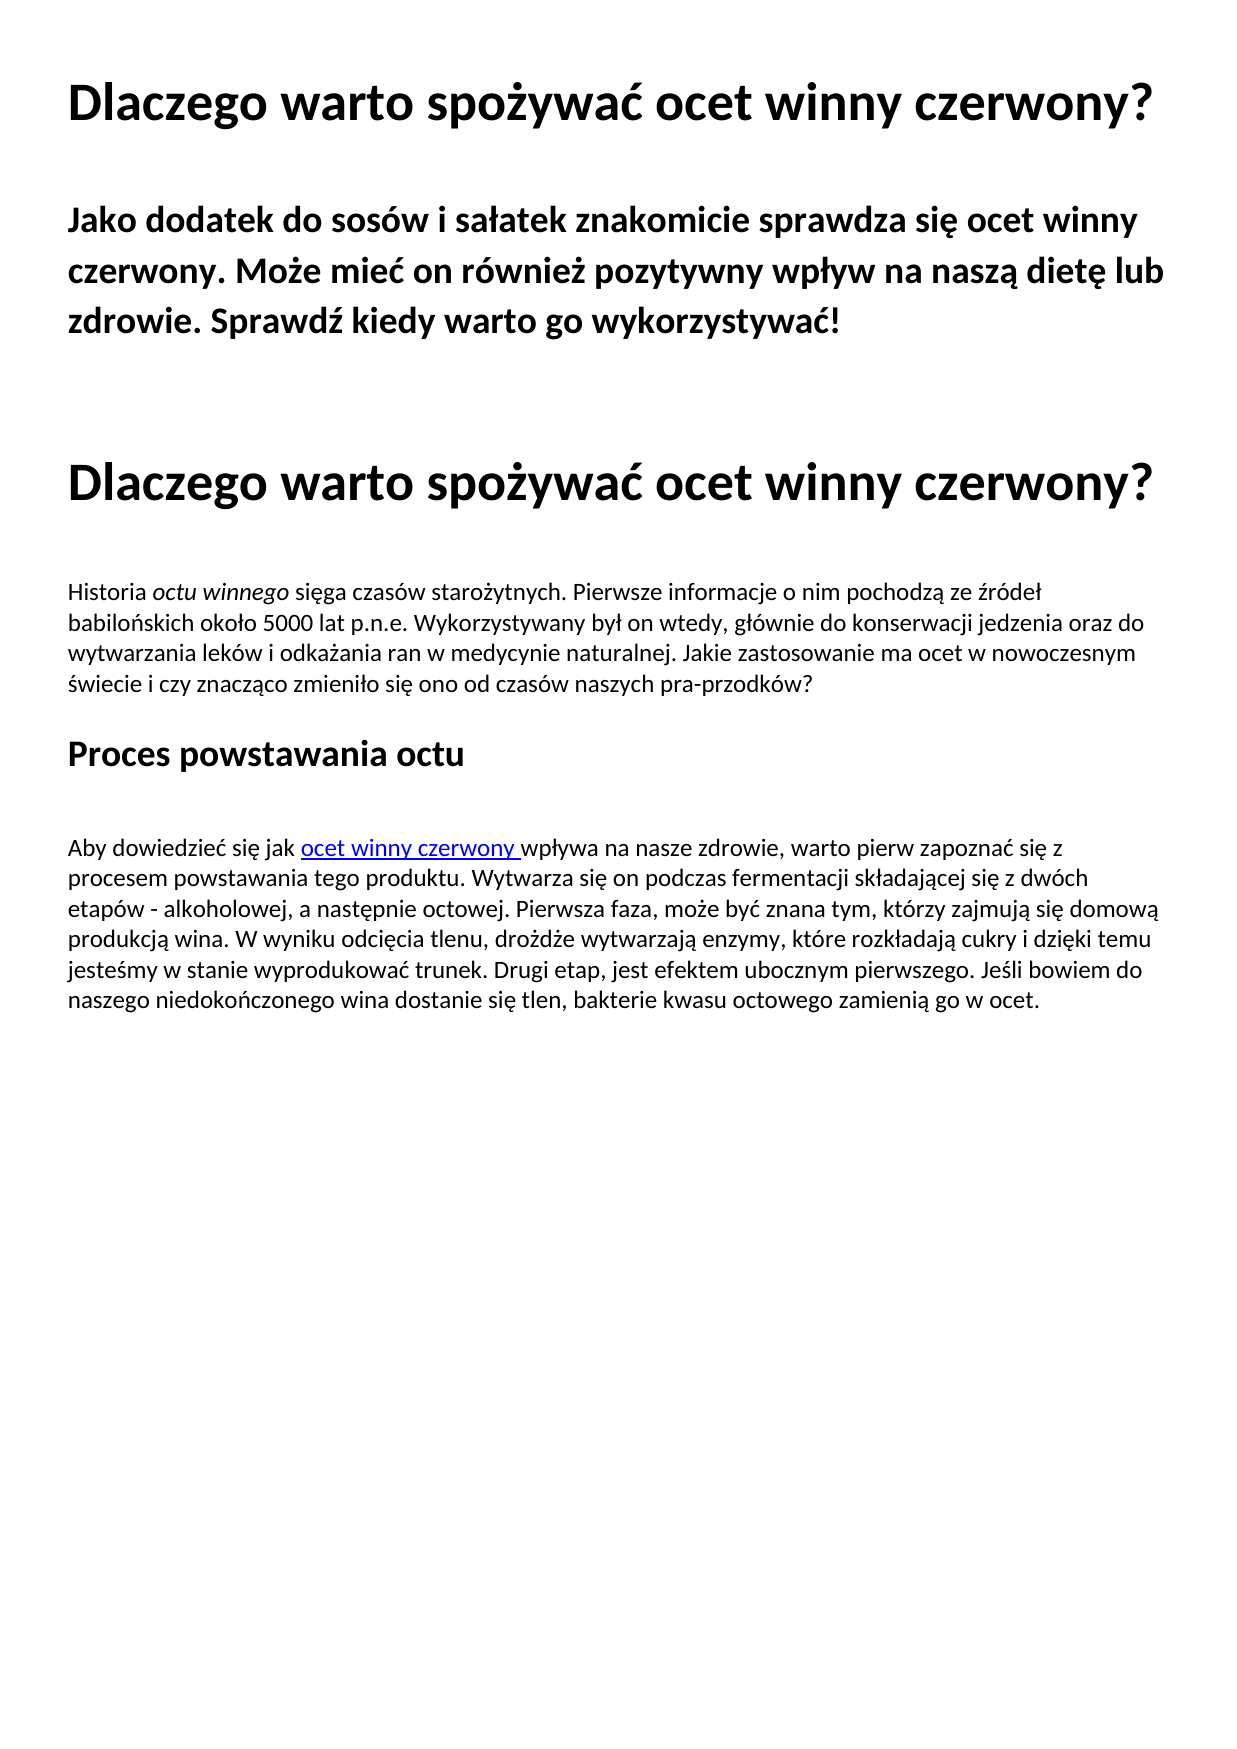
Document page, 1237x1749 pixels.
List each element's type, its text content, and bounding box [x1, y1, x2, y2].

text Historia octu winnego sięga czasów starożytnych. Pierwsze informacje o nim pochodzą ze źródeł babilońskich około 5000 lat p.n.e. Wykorzystywany był on wtedy, głównie do konserwacji jedzenia oraz do wytwarzania leków i odkażania ran w medycynie naturalnej. Jakie zastosowanie ma ocet w nowoczesnym świecie i czy znacząco zmieniło się ono od czasów naszych pra-przodków? [68, 576, 1169, 698]
text Jako dodatek do sosów i sałatek znakomicie sprawdza się ocet winny czerwony. Może mieć on również pozytywny wpływ na naszą dietę lub zdrowie. Sprawdź kiedy warto go wykorzystywać! [68, 196, 1169, 343]
text Proces powstawania octu [68, 729, 1169, 775]
text Aby dowiedzieć się jak ocet winny czerwony wpływa na nasze zdrowie, warto pierw zapoznać się z procesem powstawania tego produktu. Wytwarza się on podczas fermentacji składającej się z dwóch etapów - alkoholowej, a następnie octowej. Pierwsza faza, może być znana tym, którzy zajmują się domową produkcją wina. W wyniku odcięcia tlenu, drożdże wytwarzają enzymy, które rozkładają cukry i dzięki temu jesteśmy w stanie wyprodukować trunek. Drugi etap, jest efektem ubocznym pierwszego. Jeśli bowiem do naszego niedokończonego wina dostanie się tlen, bakterie kwasu octowego zamienią go w ocet. [68, 832, 1169, 1015]
text Dlaczego warto spożywać ocet winny czerwony? [68, 68, 1169, 134]
text Dlaczego warto spożywać ocet winny czerwony? [68, 448, 1169, 514]
